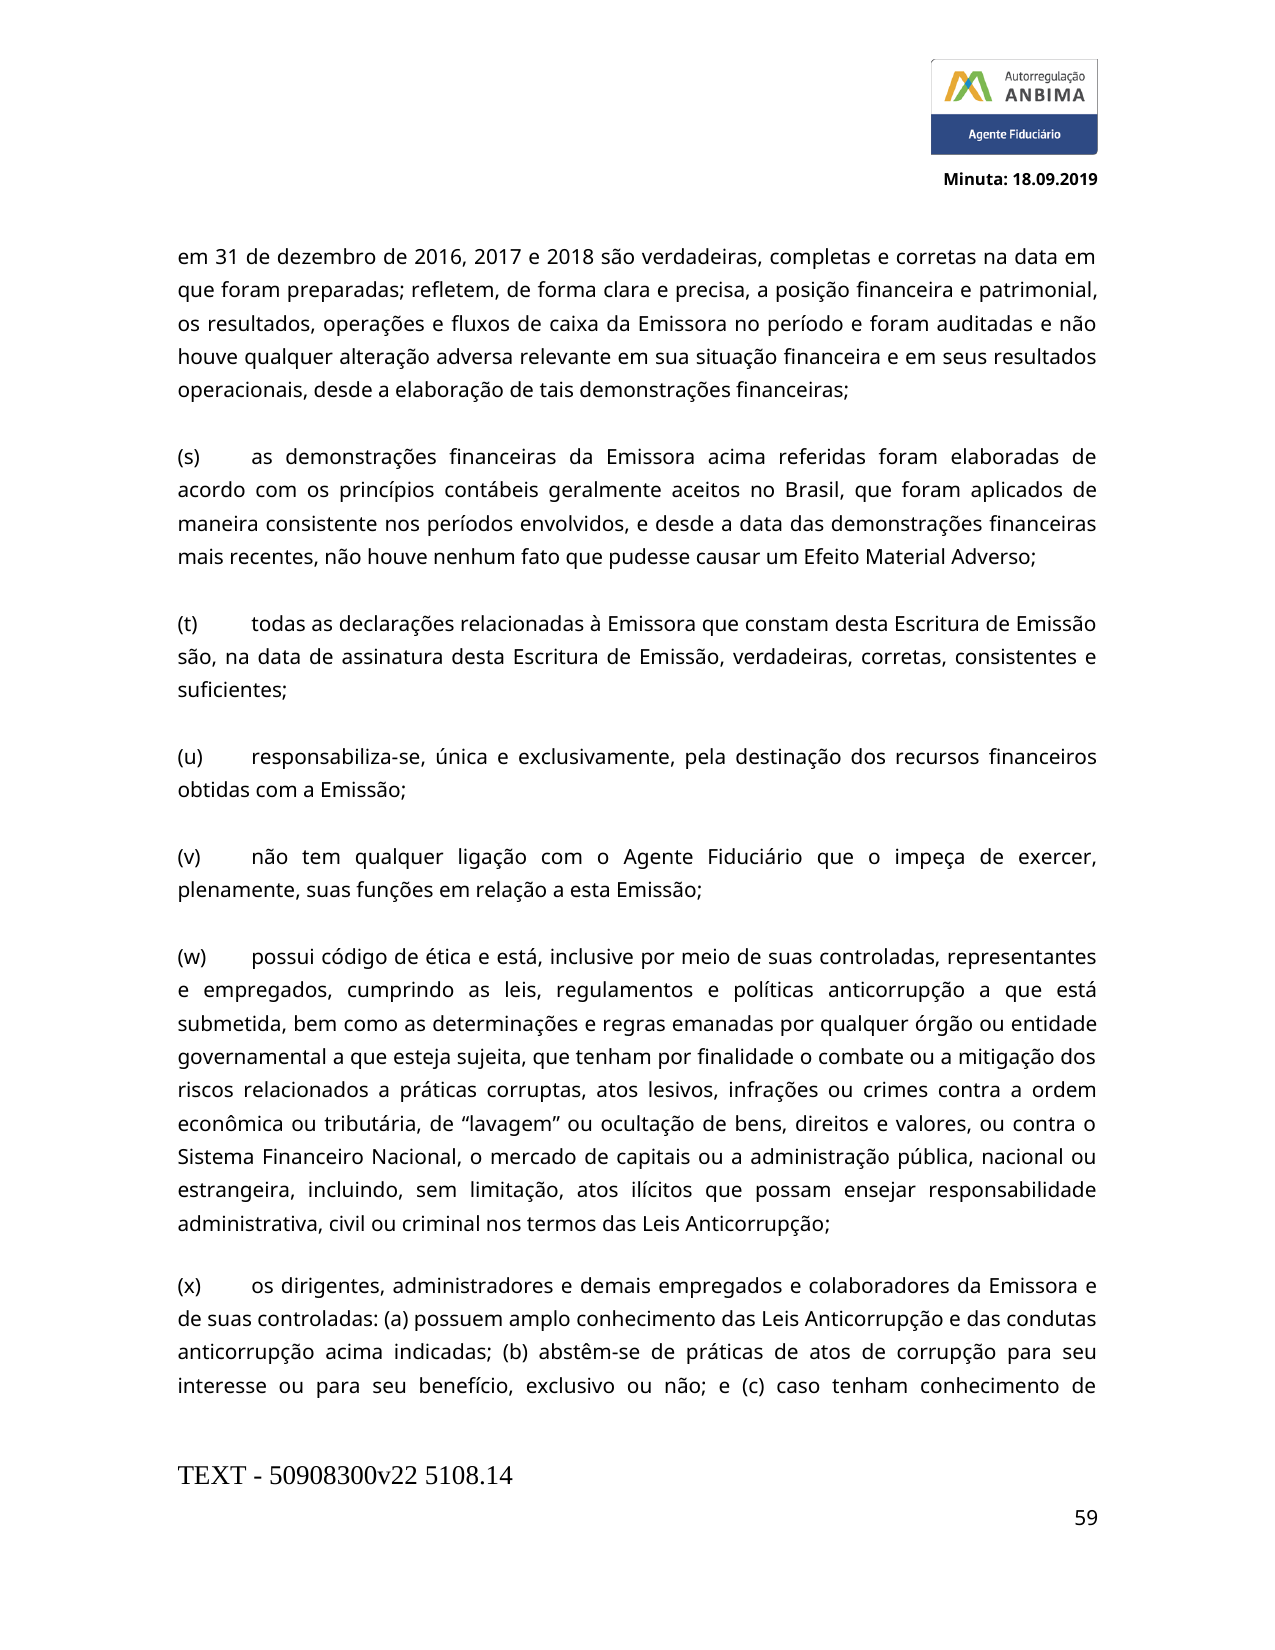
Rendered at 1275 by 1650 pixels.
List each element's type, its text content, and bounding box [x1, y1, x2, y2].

list todas as declarações relacionadas à Emissora que constam desta Escritura de Emissão são, na data de assinatura desta Escritura de Emissão, verdadeiras, corretas, consistentes e suficientes; [177, 604, 1098, 704]
list não tem qualquer ligação com o Agente Fiduciário que o impeça de exercer, plenamente, suas funções em relação a esta Emissão; [177, 838, 1098, 904]
list as demonstrações financeiras da Emissora acima referidas foram elaboradas de acordo com os princípios contábeis geralmente aceitos no Brasil, que foram aplicados de maneira consistente nos períodos envolvidos, e desde a data das demonstrações financeiras mais recentes, não houve nenhum fato que pudesse causar um Efeito Material Adverso; [177, 438, 1098, 571]
picture [931, 59, 1098, 155]
list responsabiliza-se, única e exclusivamente, pela destinação dos recursos financeiros obtidas com a Emissão; [177, 738, 1098, 804]
list possui código de ética e está, inclusive por meio de suas controladas, representantes e empregados, cumprindo as leis, regulamentos e políticas anticorrupção a que está submetida, bem como as determinações e regras emanadas por qualquer órgão ou entidade governamental a que esteja sujeita, que tenham por finalidade o combate ou a mitigação dos riscos relacionados a práticas corruptas, atos lesivos, infrações ou crimes contra a ordem econômica ou tributária, de “lavagem” ou ocultação de bens, direitos e valores, ou contra o Sistema Financeiro Nacional, o mercado de capitais ou a administração pública, nacional ou estrangeira, incluindo, sem limitação, atos ilícitos que possam ensejar responsabilidade administrativa, civil ou criminal nos termos das Leis Anticorrupção; [177, 938, 1098, 1238]
